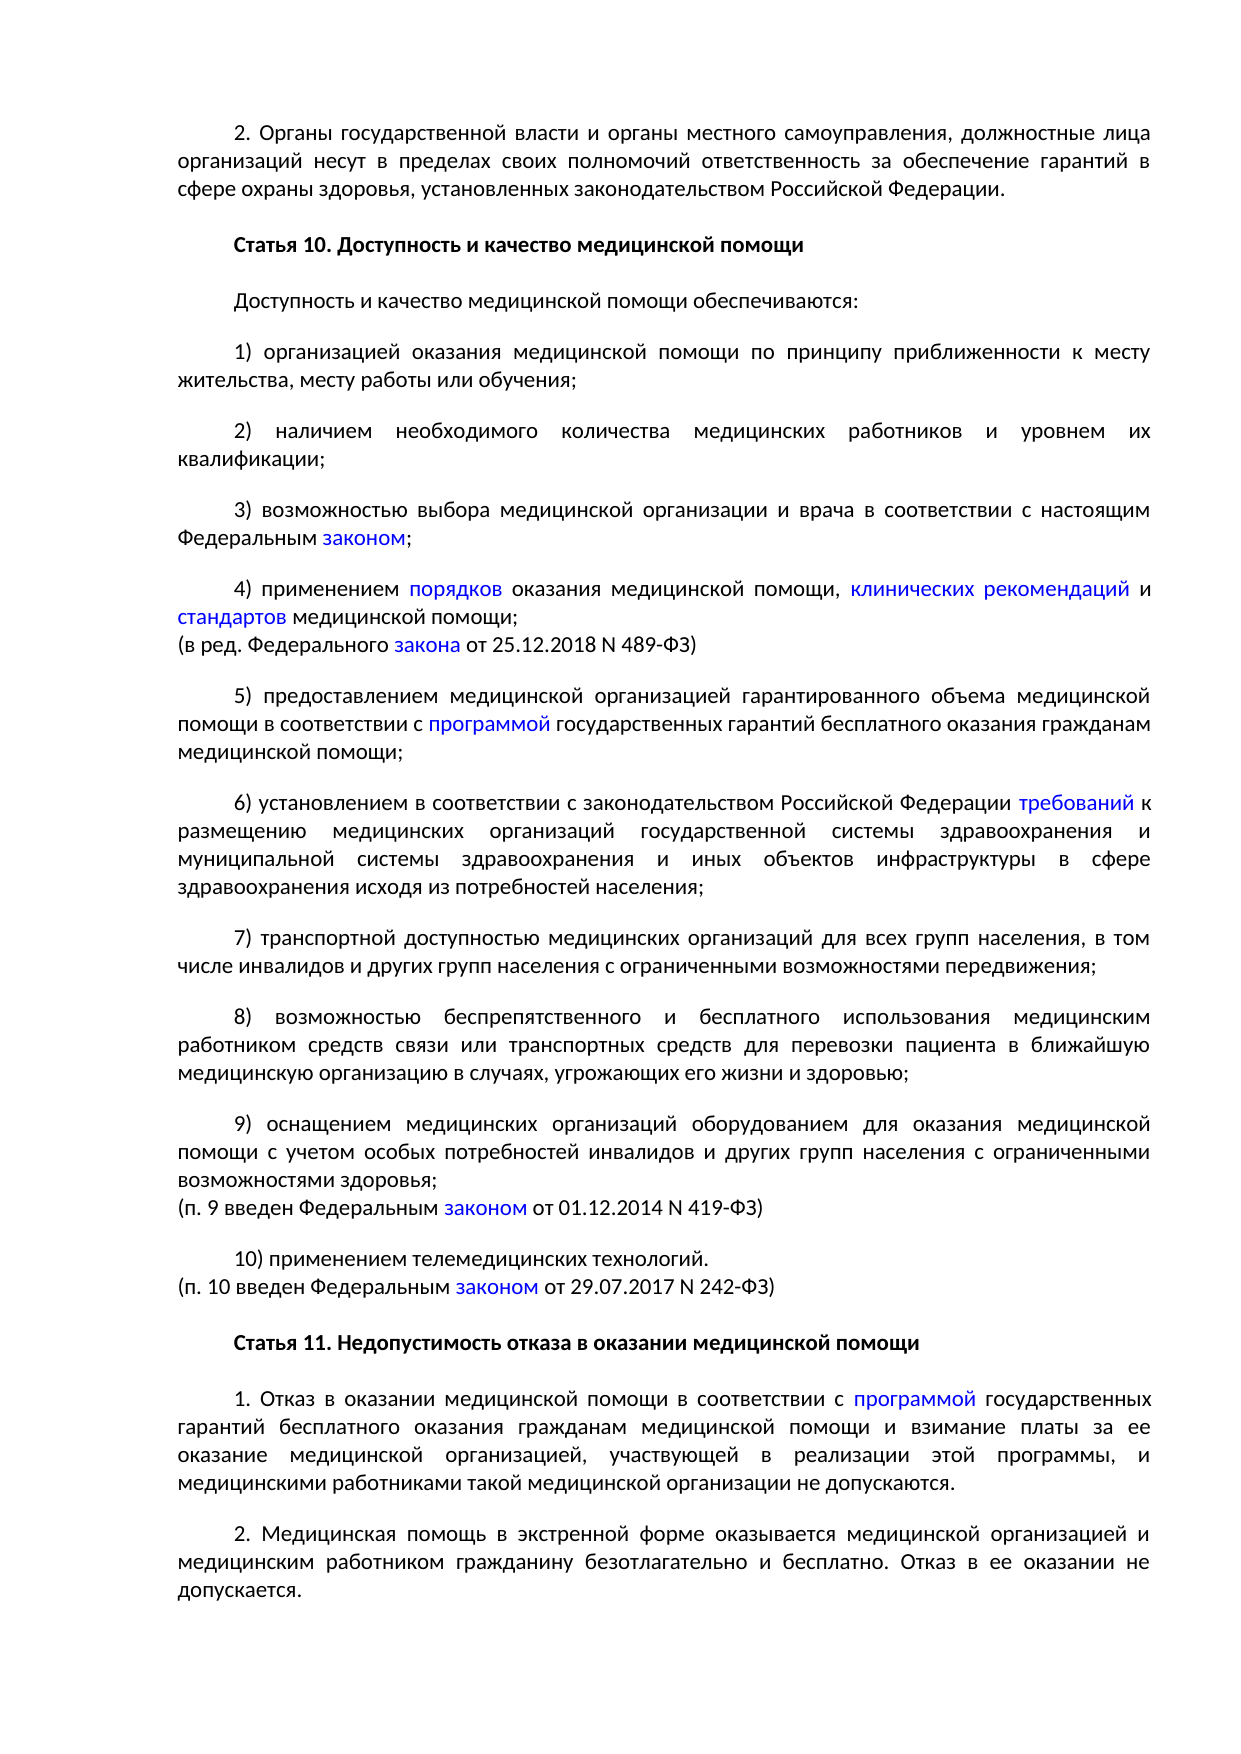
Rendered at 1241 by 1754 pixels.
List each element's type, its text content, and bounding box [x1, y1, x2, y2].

text (п. 10 введен Федеральным законом от 29.07.2017 N 242-ФЗ) [177, 1272, 1152, 1300]
text (п. 9 введен Федеральным законом от 01.12.2014 N 419-ФЗ) [177, 1193, 1152, 1221]
text 4) применением порядков оказания медицинской помощи, клинических рекомендаций и стандартов медицинской помощи; [177, 574, 1152, 630]
text (в ред. Федерального закона от 25.12.2018 N 489-ФЗ) [177, 630, 1152, 658]
text Доступность и качество медицинской помощи обеспечиваются: [177, 286, 1152, 314]
title Статья 11. Недопустимость отказа в оказании медицинской помощи [177, 1328, 1152, 1356]
text 2. Медицинская помощь в экстренной форме оказывается медицинской организацией и медицинским работником гражданину безотлагательно и бесплатно. Отказ в ее оказании не допускается. [177, 1519, 1152, 1603]
text 8) возможностью беспрепятственного и бесплатного использования медицинским работником средств связи или транспортных средств для перевозки пациента в ближайшую медицинскую организацию в случаях, угрожающих его жизни и здоровью; [177, 1002, 1152, 1086]
text 7) транспортной доступностью медицинских организаций для всех групп населения, в том числе инвалидов и других групп населения с ограниченными возможностями передвижения; [177, 923, 1152, 979]
text 10) применением телемедицинских технологий. [177, 1244, 1152, 1272]
text 9) оснащением медицинских организаций оборудованием для оказания медицинской помощи с учетом особых потребностей инвалидов и других групп населения с ограниченными возможностями здоровья; [177, 1109, 1152, 1193]
text 2. Органы государственной власти и органы местного самоуправления, должностные лица организаций несут в пределах своих полномочий ответственность за обеспечение гарантий в сфере охраны здоровья, установленных законодательством Российской Федерации. [177, 118, 1152, 202]
text 2) наличием необходимого количества медицинских работников и уровнем их квалификации; [177, 416, 1152, 472]
text 1. Отказ в оказании медицинской помощи в соответствии с программой государственных гарантий бесплатного оказания гражданам медицинской помощи и взимание платы за ее оказание медицинской организацией, участвующей в реализации этой программы, и медицинскими работниками такой медицинской организации не допускаются. [177, 1384, 1152, 1496]
text 3) возможностью выбора медицинской организации и врача в соответствии с настоящим Федеральным законом; [177, 495, 1152, 551]
text 1) организацией оказания медицинской помощи по принципу приближенности к месту жительства, месту работы или обучения; [177, 337, 1152, 393]
text 5) предоставлением медицинской организацией гарантированного объема медицинской помощи в соответствии с программой государственных гарантий бесплатного оказания гражданам медицинской помощи; [177, 681, 1152, 765]
text 6) установлением в соответствии с законодательством Российской Федерации требований к размещению медицинских организаций государственной системы здравоохранения и муниципальной системы здравоохранения и иных объектов инфраструктуры в сфере здравоохранения исходя из потребностей населения; [177, 788, 1152, 900]
title Статья 10. Доступность и качество медицинской помощи [177, 230, 1152, 258]
